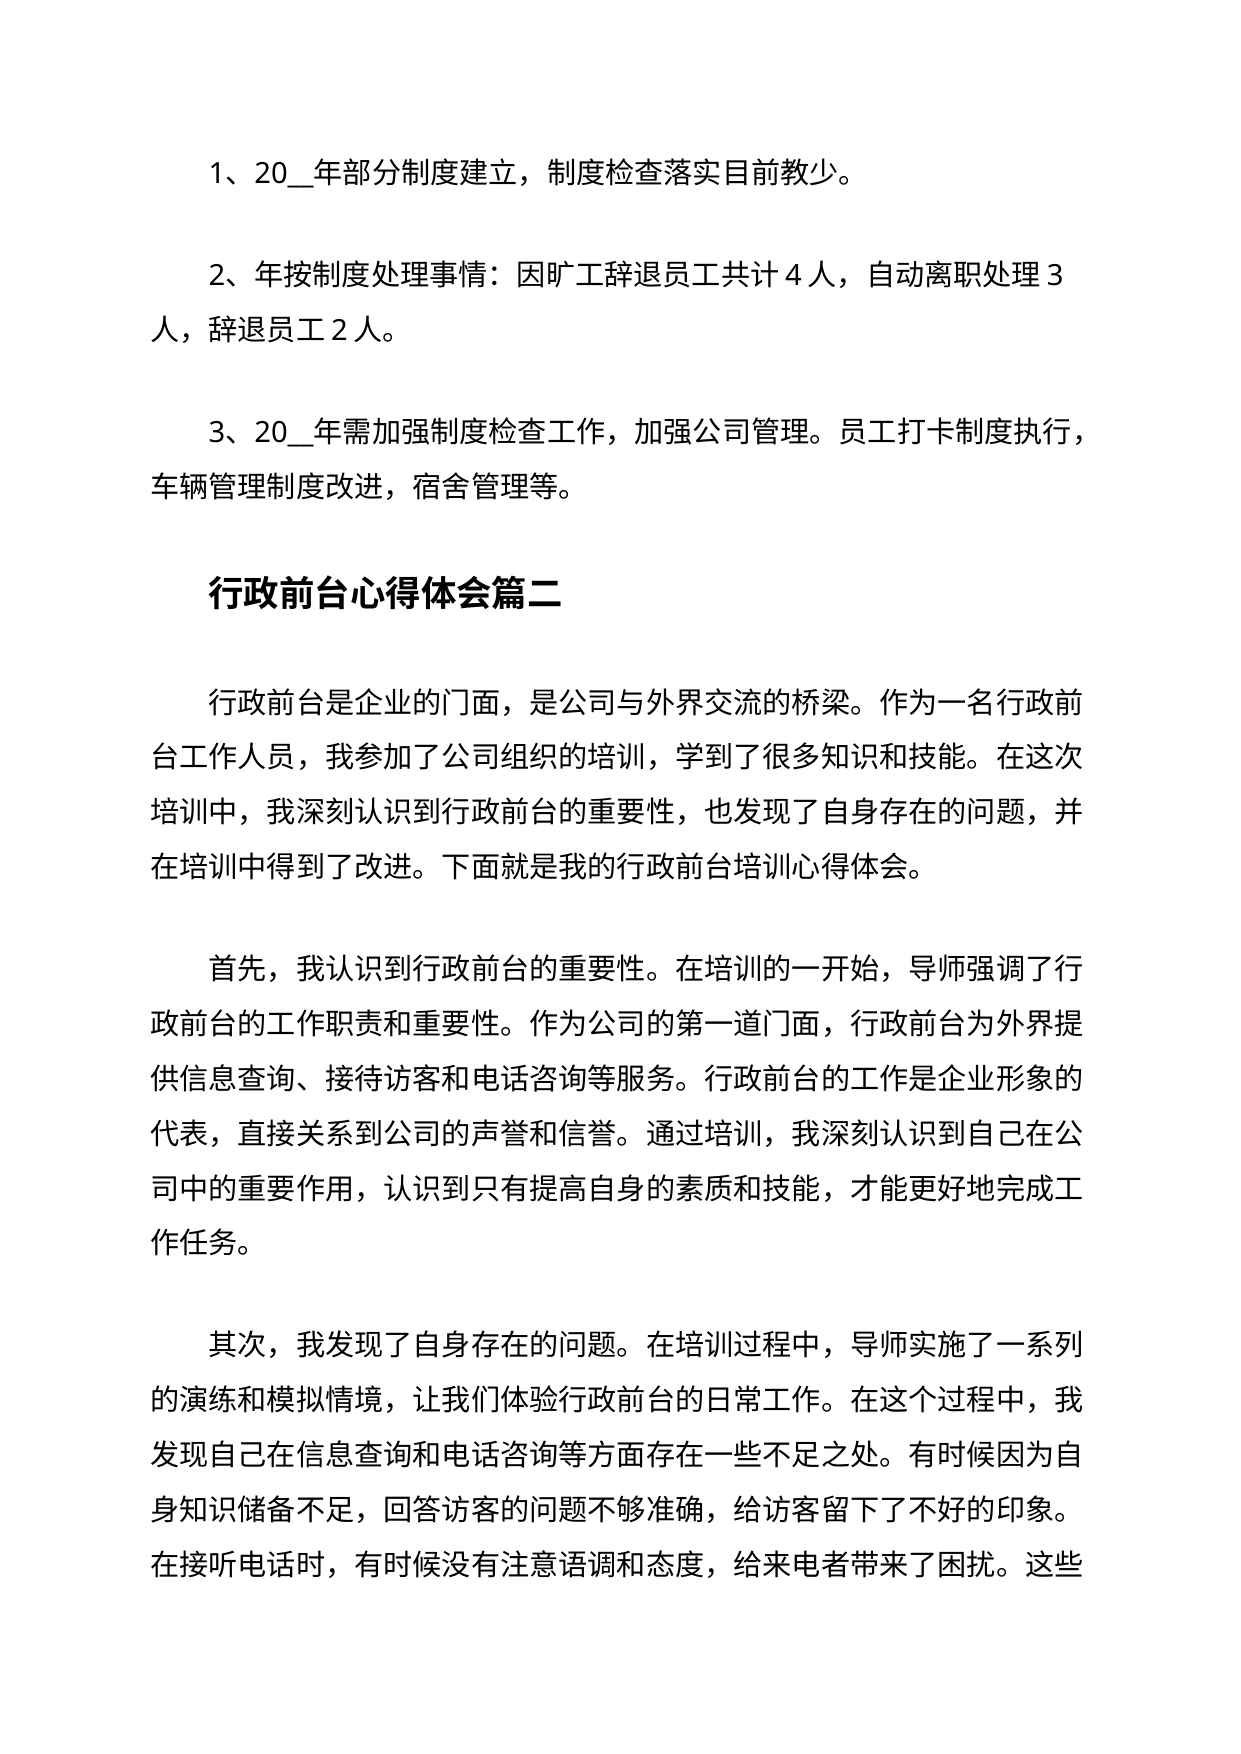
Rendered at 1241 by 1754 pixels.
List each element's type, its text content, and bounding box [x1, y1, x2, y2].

text 2、年按制度处理事情：因旷工辞退员工共计4人，自动离职处理3人，辞退员工2人。 [150, 252, 1090, 349]
text 行政前台心得体会篇二 [150, 566, 1090, 617]
text 行政前台是企业的门面，是公司与外界交流的桥梁。作为一名行政前台工作人员，我参加了公司组织的培训，学到了很多知识和技能。在这次培训中，我深刻认识到行政前台的重要性，也发现了自身存在的问题，并在培训中得到了改进。下面就是我的行政前台培训心得体会。 [150, 679, 1090, 886]
text 1、20__年部分制度建立，制度检查落实目前教少。 [150, 150, 1090, 192]
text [150, 1322, 1090, 1584]
text 首先，我认识到行政前台的重要性。在培训的一开始，导师强调了行政前台的工作职责和重要性。作为公司的第一道门面，行政前台为外界提供信息查询、接待访客和电话咨询等服务。行政前台的工作是企业形象的代表，直接关系到公司的声誉和信誉。通过培训，我深刻认识到自己在公司中的重要作用，认识到只有提高自身的素质和技能，才能更好地完成工作任务。 [150, 946, 1090, 1262]
text 3、20__年需加强制度检查工作，加强公司管理。员工打卡制度执行，车辆管理制度改进，宿舍管理等。 [150, 409, 1090, 506]
